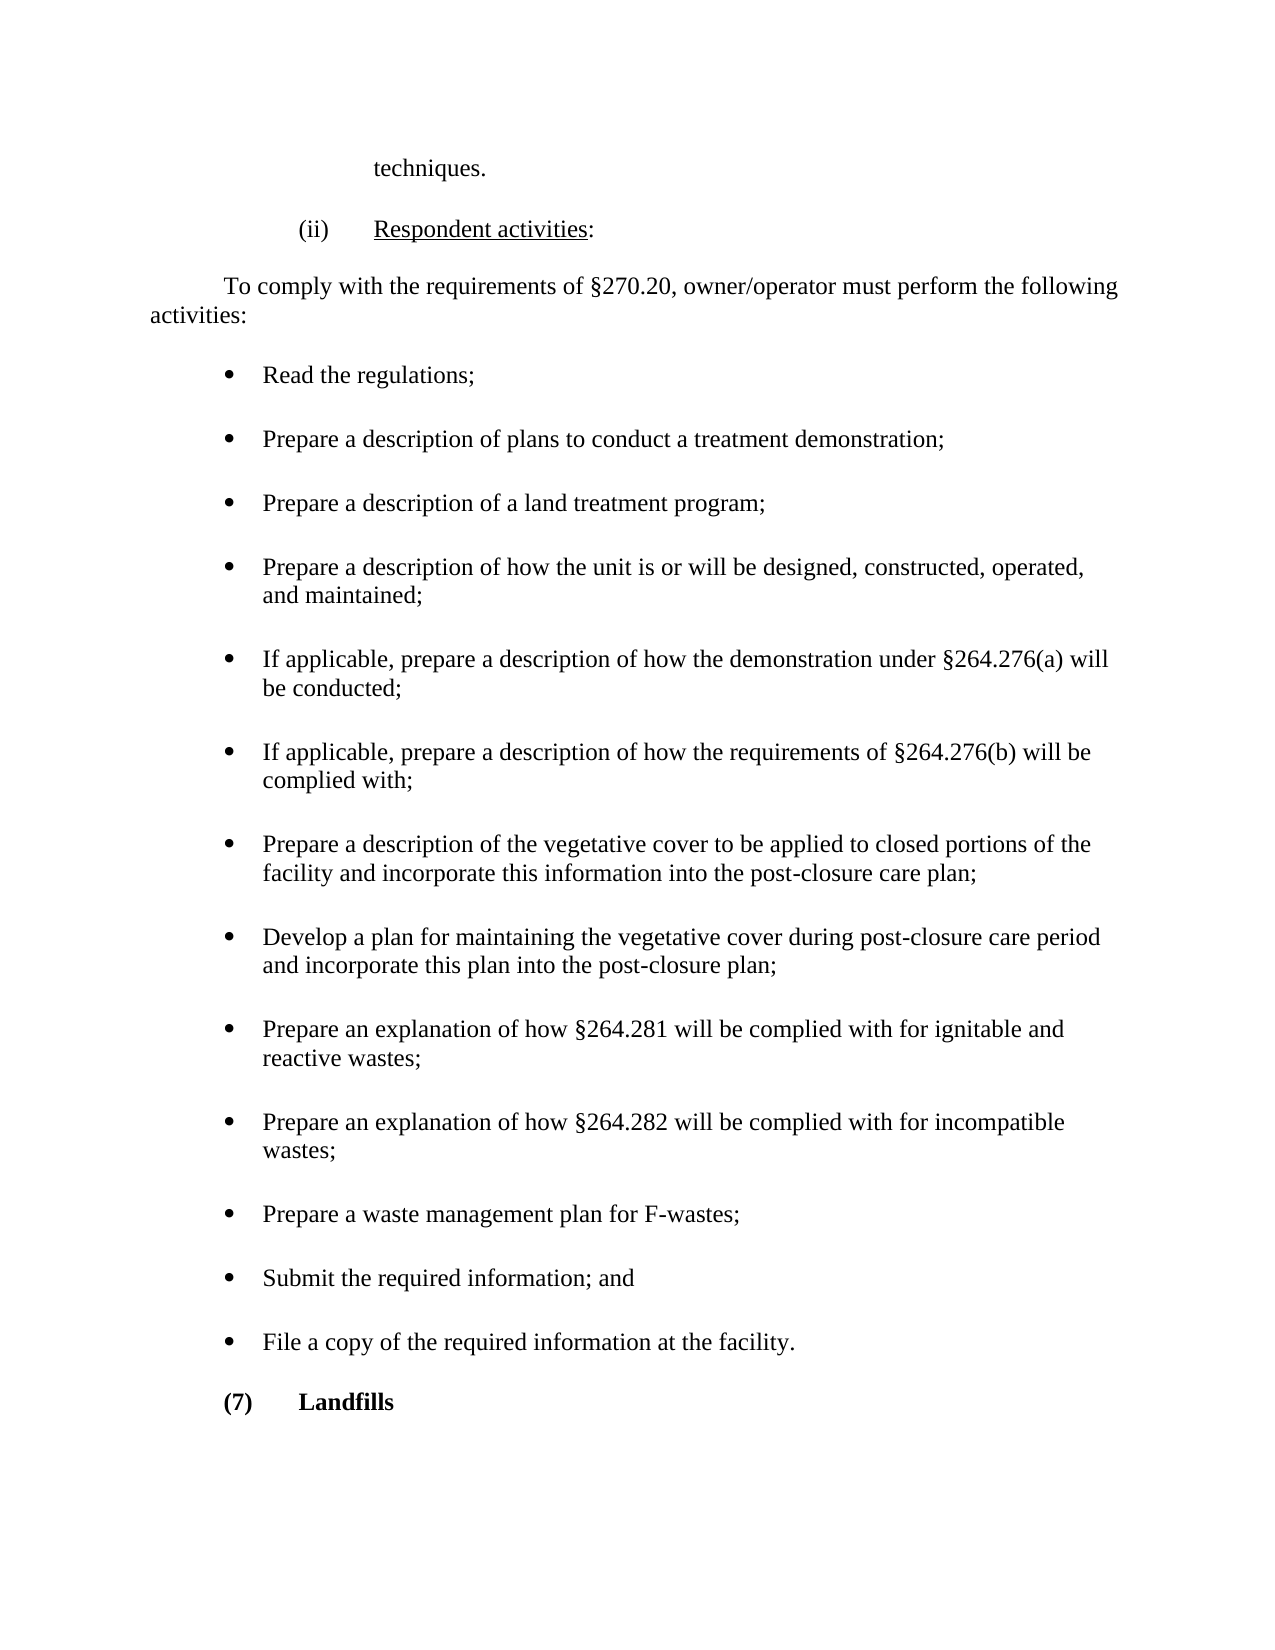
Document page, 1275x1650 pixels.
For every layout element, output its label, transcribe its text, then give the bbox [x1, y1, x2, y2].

list Submit the required information; and [225, 1263, 1125, 1292]
list Develop a plan for maintaining the vegetative cover during post-closure care period and incorporate this plan into the post-closure plan; [225, 922, 1125, 979]
text (7) Landfills [150, 1387, 1125, 1416]
list If applicable, prepare a description of how the demonstration under §264.276(a) will be conducted; [225, 645, 1125, 702]
list Prepare a description of how the unit is or will be designed, constructed, operated, and maintained; [225, 552, 1125, 609]
list Prepare a description of the vegetative cover to be applied to closed portions of the facility and incorporate this information into the post-closure care plan; [225, 830, 1125, 887]
list Read the regulations; [225, 361, 1125, 389]
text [298, 153, 1125, 182]
list Prepare an explanation of how §264.282 will be complied with for incompatible wastes; [225, 1107, 1125, 1164]
list If applicable, prepare a description of how the requirements of §264.276(b) will be complied with; [225, 737, 1125, 794]
list Prepare a description of plans to conduct a treatment demonstration; [225, 425, 1125, 453]
list Prepare an explanation of how §264.281 will be complied with for ignitable and reactive wastes; [225, 1015, 1125, 1072]
text To comply with the requirements of §270.20, owner/operator must perform the following activities: [150, 271, 1125, 329]
text (ii) Respondent activities: [150, 214, 1125, 242]
list Prepare a waste management plan for F-wastes; [225, 1200, 1125, 1228]
list Prepare a description of a land treatment program; [225, 488, 1125, 517]
list File a copy of the required information at the facility. [225, 1327, 1125, 1356]
